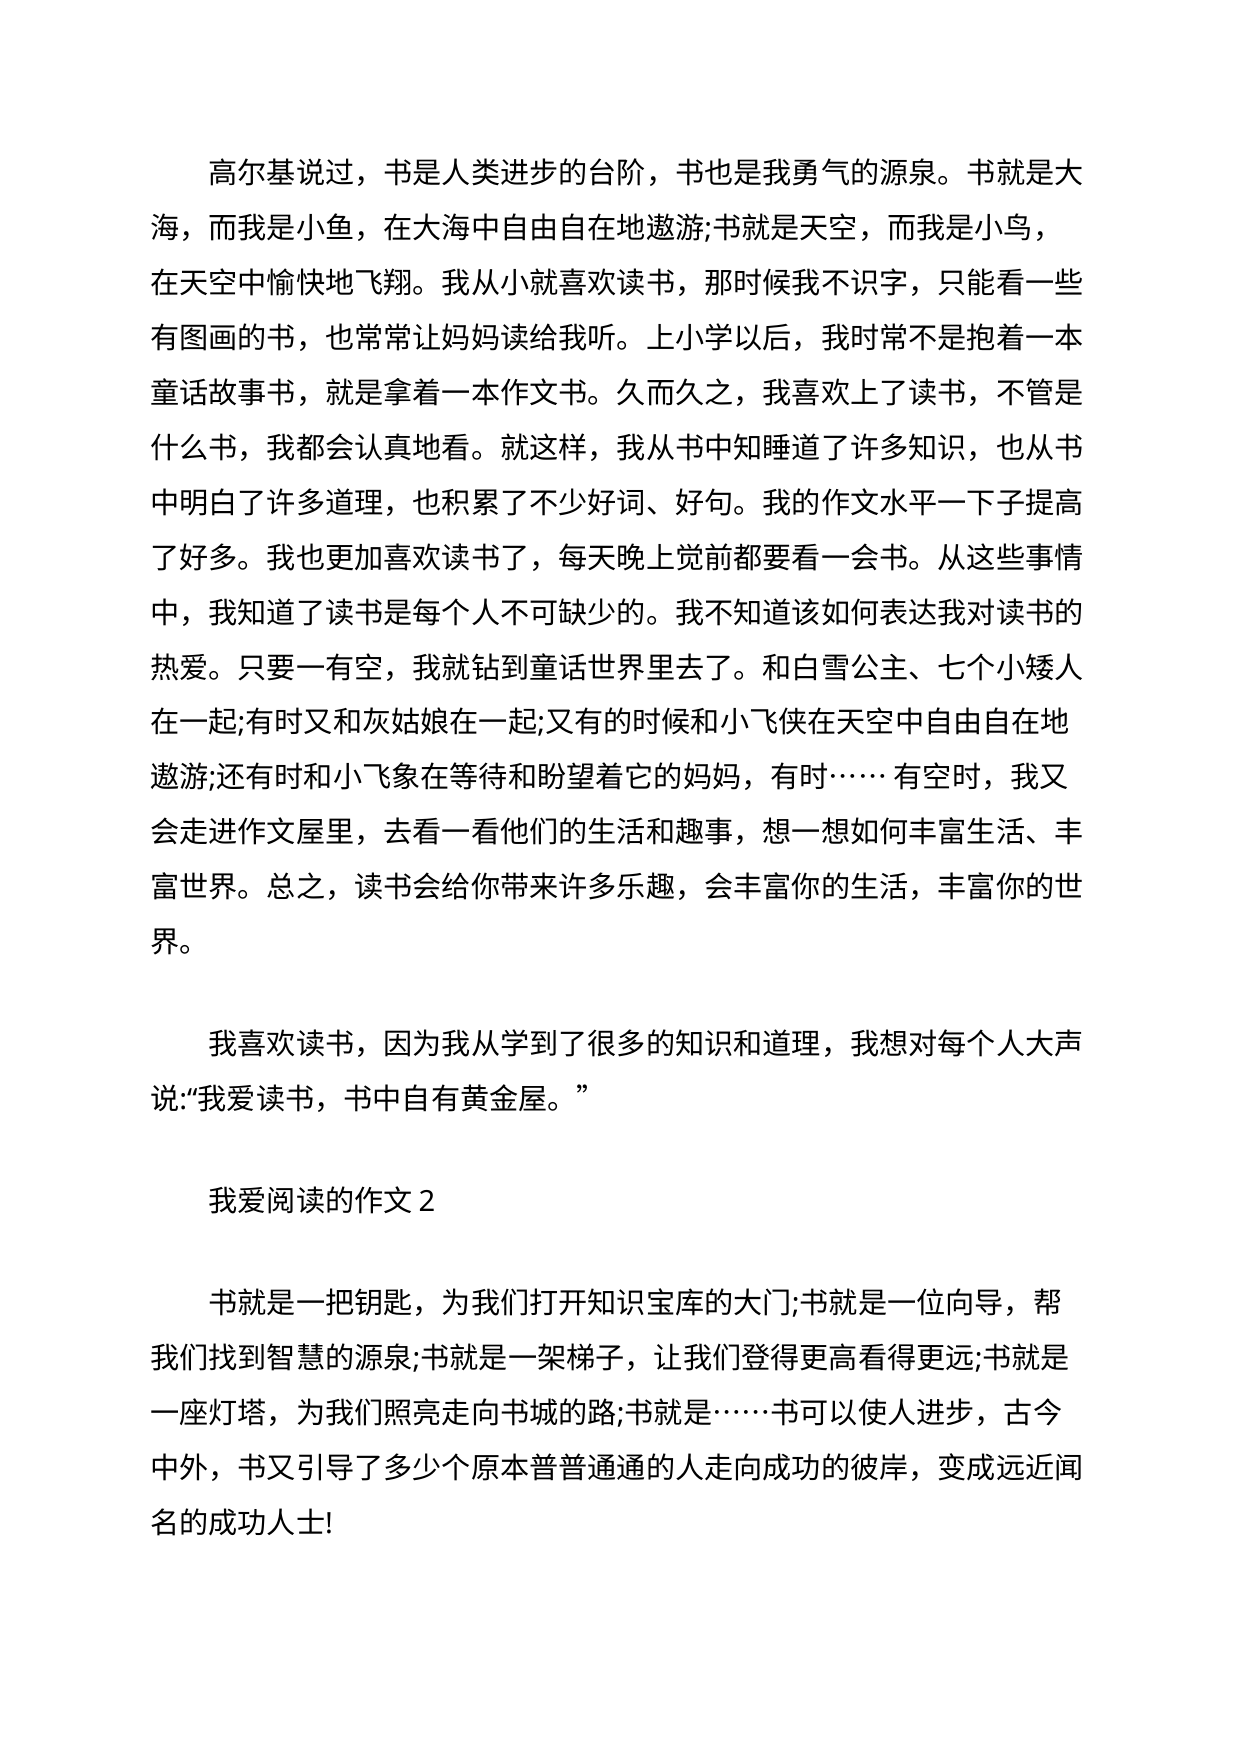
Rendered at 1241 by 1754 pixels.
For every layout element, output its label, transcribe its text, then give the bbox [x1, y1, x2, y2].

text 书就是一把钥匙，为我们打开知识宝库的大门;书就是一位向导，帮我们找到智慧的源泉;书就是一架梯子，让我们登得更高看得更远;书就是一座灯塔，为我们照亮走向书城的路;书就是……书可以使人进步，古今中外，书又引导了多少个原本普普通通的人走向成功的彼岸，变成远近闻名的成功人士! [150, 1279, 1090, 1542]
text 高尔基说过，书是人类进步的台阶，书也是我勇气的源泉。书就是大海，而我是小鱼，在大海中自由自在地遨游;书就是天空，而我是小鸟，在天空中愉快地飞翔。我从小就喜欢读书，那时候我不识字，只能看一些有图画的书，也常常让妈妈读给我听。上小学以后，我时常不是抱着一本童话故事书，就是拿着一本作文书。久而久之，我喜欢上了读书，不管是什么书，我都会认真地看。就这样，我从书中知睡道了许多知识，也从书中明白了许多道理，也积累了不少好词、好句。我的作文水平一下子提高了好多。我也更加喜欢读书了，每天晚上觉前都要看一会书。从这些事情中，我知道了读书是每个人不可缺少的。我不知道该如何表达我对读书的热爱。只要一有空，我就钻到童话世界里去了。和白雪公主、七个小矮人在一起;有时又和灰姑娘在一起;又有的时候和小飞侠在天空中自由自在地遨游;还有时和小飞象在等待和盼望着它的妈妈，有时…… 有空时，我又会走进作文屋里，去看一看他们的生活和趣事，想一想如何丰富生活、丰富世界。总之，读书会给你带来许多乐趣，会丰富你的生活，丰富你的世界。 [150, 150, 1090, 961]
text 我喜欢读书，因为我从学到了很多的知识和道理，我想对每个人大声说:“我爱读书，书中自有黄金屋。” [150, 1021, 1090, 1118]
text 我爱阅读的作文2 [150, 1177, 1090, 1220]
